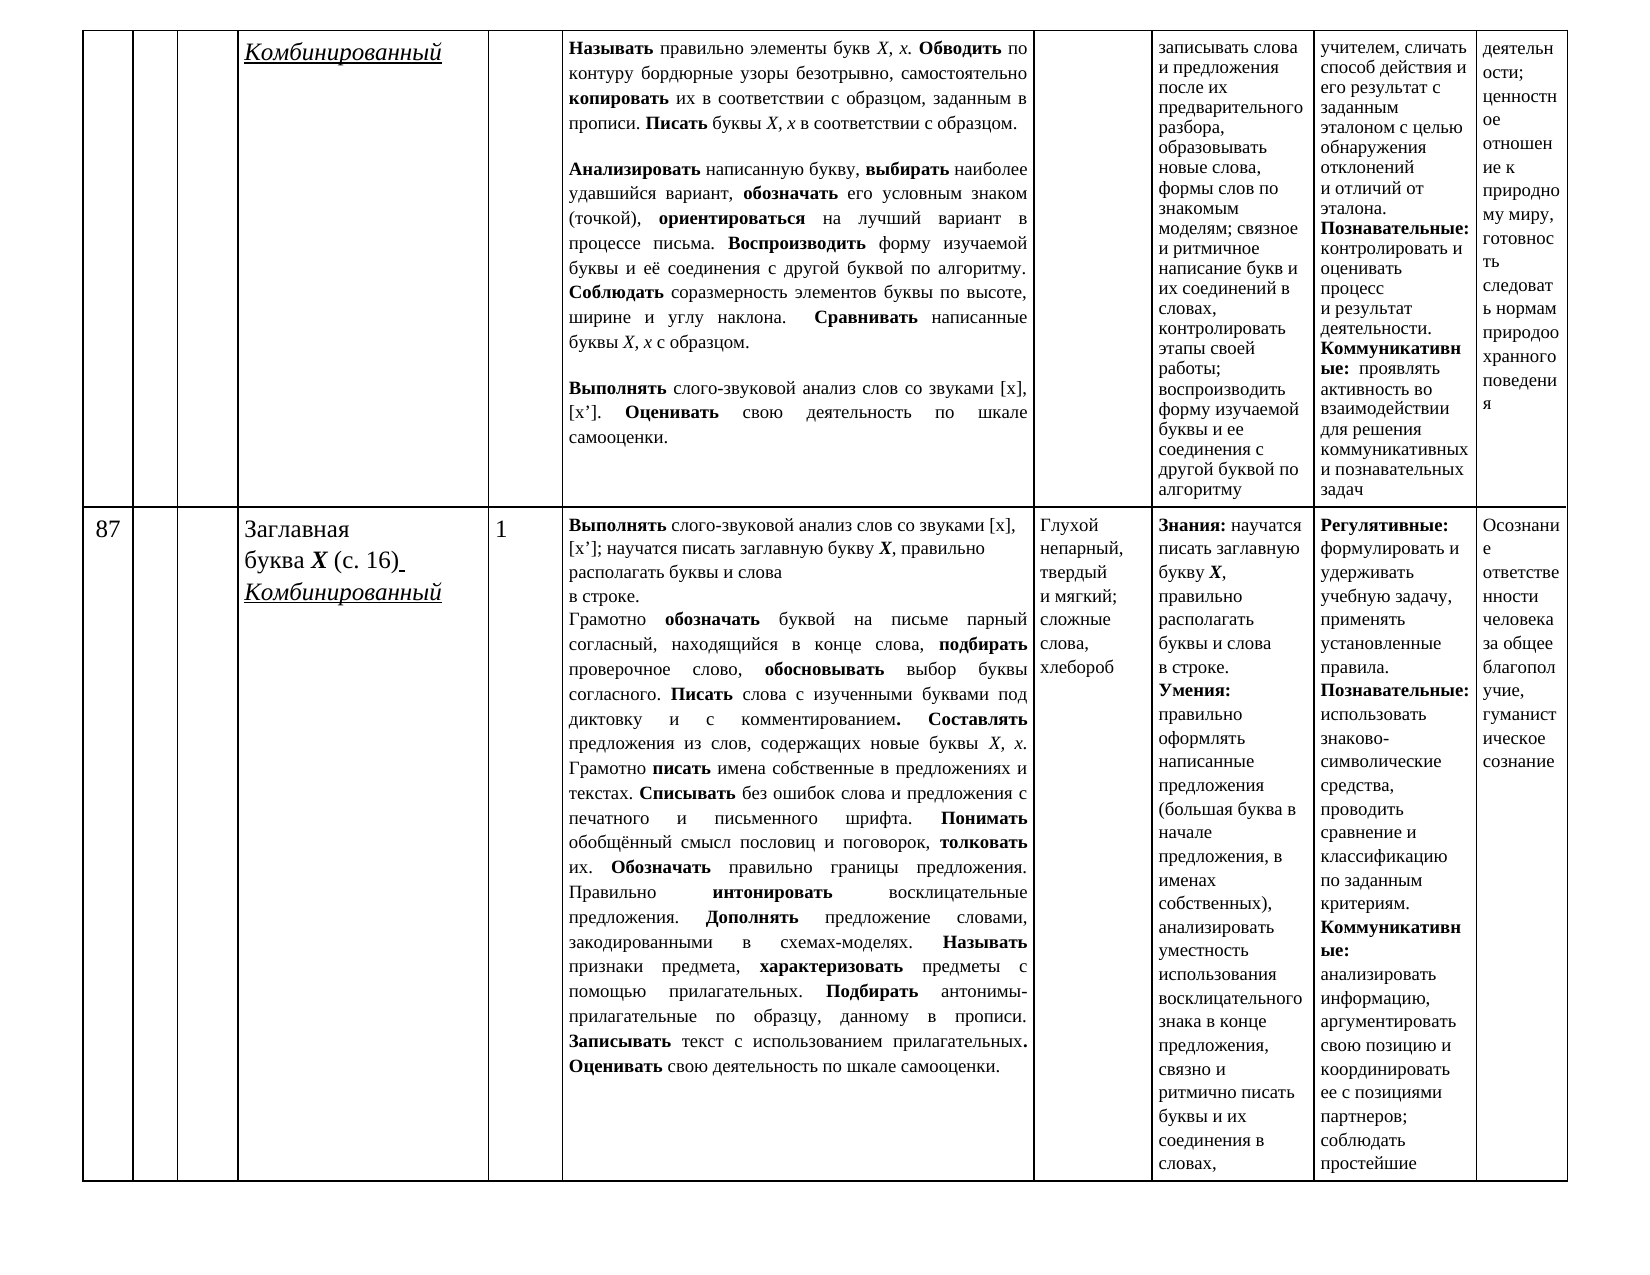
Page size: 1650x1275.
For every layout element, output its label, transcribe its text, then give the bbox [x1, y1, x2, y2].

table_cell 1 [489, 508, 562, 1180]
table_cell [178, 31, 237, 506]
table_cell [239, 508, 488, 1180]
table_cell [1477, 506, 1567, 1180]
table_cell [1315, 31, 1476, 506]
table_cell 1 [489, 31, 562, 506]
table_cell [134, 508, 177, 1180]
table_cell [1477, 31, 1567, 506]
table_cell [563, 31, 1033, 506]
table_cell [1153, 31, 1313, 506]
table_cell [134, 31, 177, 506]
table_cell 86 [84, 31, 132, 506]
table_cell 87 [84, 508, 132, 1180]
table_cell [1153, 508, 1313, 1180]
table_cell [239, 31, 488, 506]
table_cell [178, 508, 237, 1180]
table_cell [1035, 508, 1151, 1180]
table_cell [1315, 508, 1476, 1180]
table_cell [1035, 31, 1151, 506]
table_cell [563, 508, 1033, 1180]
